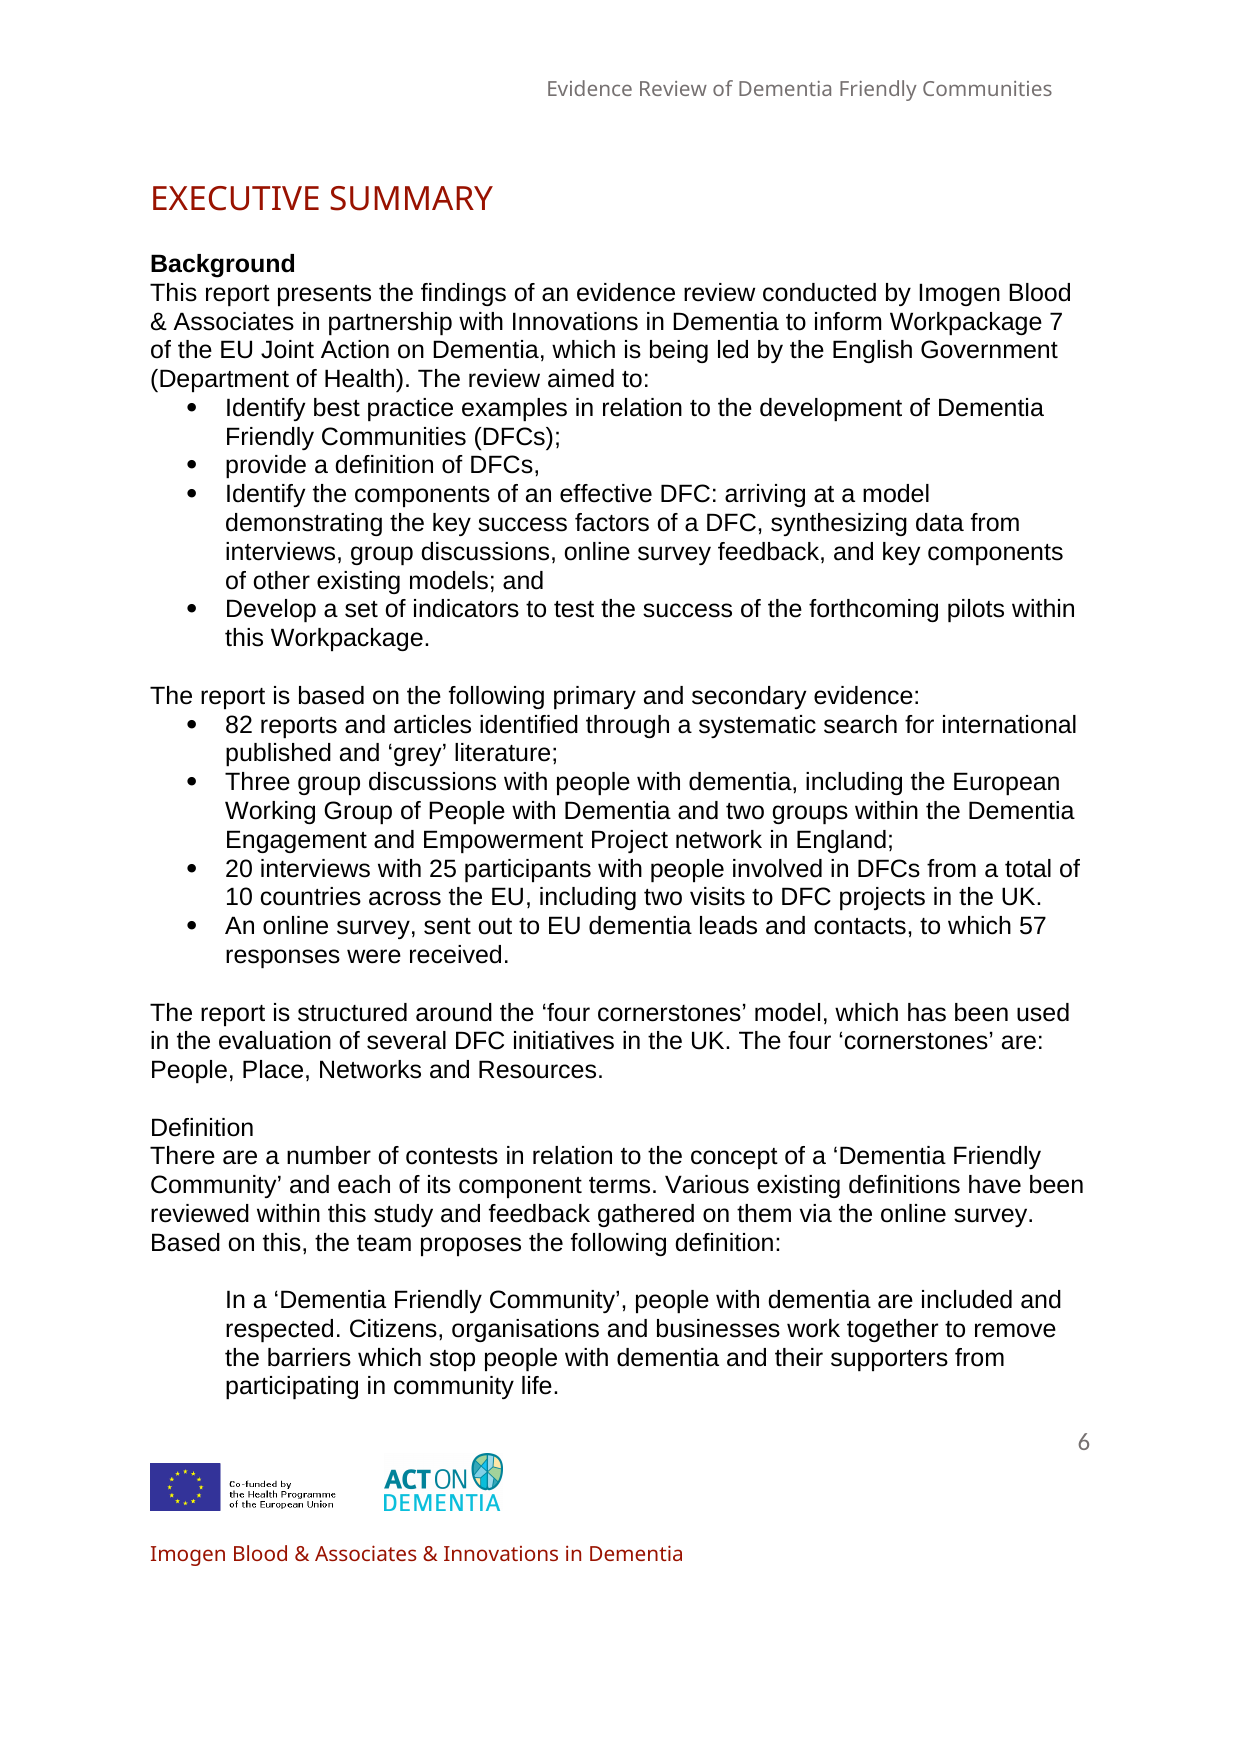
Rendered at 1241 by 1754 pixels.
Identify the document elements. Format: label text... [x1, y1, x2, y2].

subtitle EXECUTIVE SUMMARY [150, 175, 1090, 220]
text The report is based on the following primary and secondary evidence: [150, 681, 1090, 709]
list Three group discussions with people with dementia, including the European Working Group of People with Dementia and two groups within the Dementia Engagement and Empowerment Project network in England; [187, 767, 1090, 853]
list An online survey, sent out to EU dementia leads and contacts, to which 57 responses were received. [187, 911, 1090, 969]
list Identify best practice examples in relation to the development of Dementia Friendly Communities (DFCs); [187, 393, 1090, 451]
list Develop a set of indicators to test the success of the forthcoming pilots within this Workpackage. [187, 594, 1090, 652]
list provide a definition of DFCs, [187, 451, 1090, 479]
list Identify the components of an effective DFC: arriving at a model demonstrating the key success factors of a DFC, synthesizing data from interviews, group discussions, online survey feedback, and key components of other existing models; and [187, 479, 1090, 594]
text Background [150, 249, 1090, 278]
text In a ‘Dementia Friendly Community’, people with dementia are included and respected. Citizens, organisations and businesses work together to remove the barriers which stop people with dementia and their supporters from participating in community life. [225, 1285, 1090, 1400]
picture [150, 1453, 503, 1511]
text This report presents the findings of an evidence review conducted by Imogen Blood & Associates in partnership with Innovations in Dementia to inform Workpackage 7 of the EU Joint Action on Dementia, which is being led by the English Government (Department of Health). The review aimed to: [150, 278, 1090, 393]
text There are a number of contests in relation to the concept of a ‘Dementia Friendly Community’ and each of its component terms. Various existing definitions have been reviewed within this study and feedback gathered on them via the online survey. Based on this, the team proposes the following definition: [150, 1141, 1090, 1256]
text The report is structured around the ‘four cornerstones’ model, which has been used in the evaluation of several DFC initiatives in the UK. The four ‘cornerstones’ are: People, Place, Networks and Resources. [150, 997, 1090, 1084]
list 82 reports and articles identified through a systematic search for international published and ‘grey’ literature; [187, 709, 1090, 767]
text Definition [150, 1112, 1090, 1141]
list 20 interviews with 25 participants with people involved in DFCs from a total of 10 countries across the EU, including two visits to DFC projects in the UK. [187, 853, 1090, 911]
